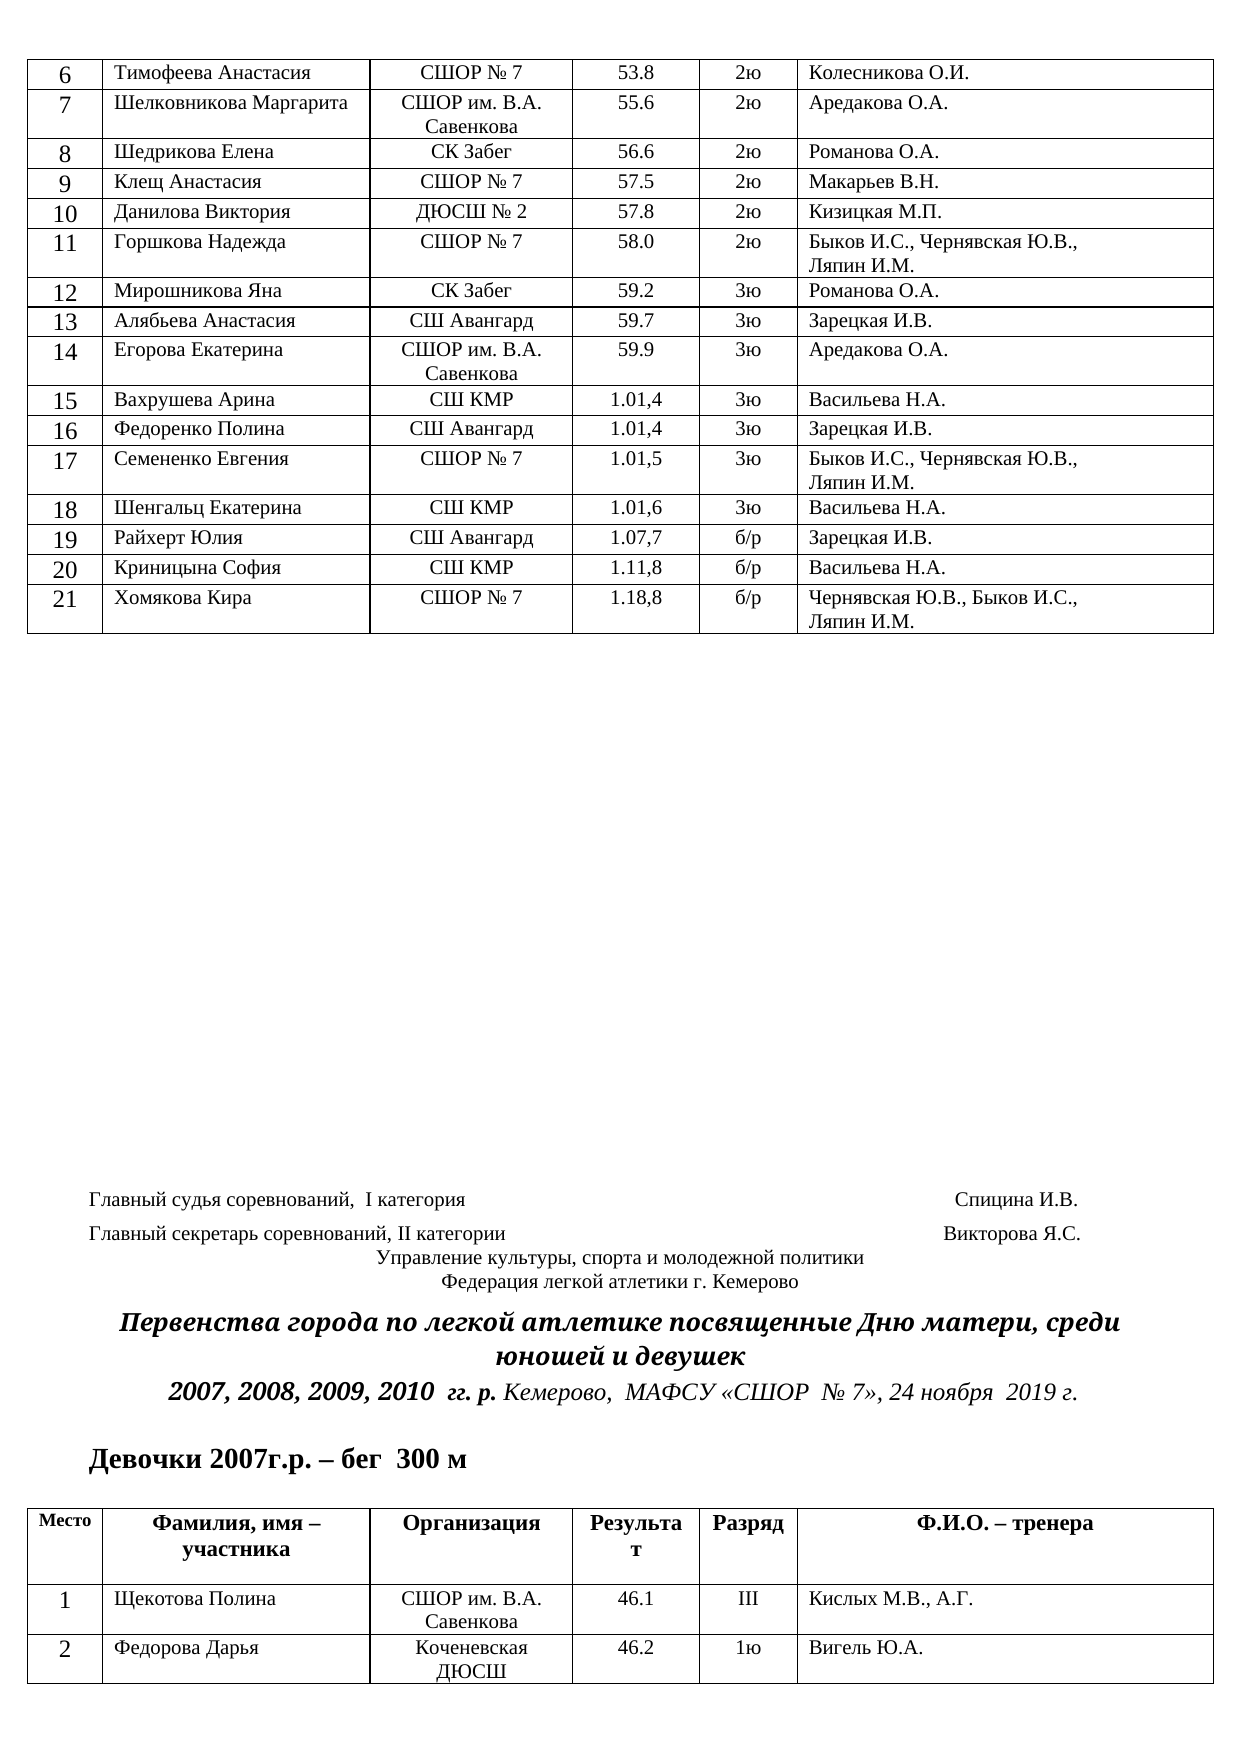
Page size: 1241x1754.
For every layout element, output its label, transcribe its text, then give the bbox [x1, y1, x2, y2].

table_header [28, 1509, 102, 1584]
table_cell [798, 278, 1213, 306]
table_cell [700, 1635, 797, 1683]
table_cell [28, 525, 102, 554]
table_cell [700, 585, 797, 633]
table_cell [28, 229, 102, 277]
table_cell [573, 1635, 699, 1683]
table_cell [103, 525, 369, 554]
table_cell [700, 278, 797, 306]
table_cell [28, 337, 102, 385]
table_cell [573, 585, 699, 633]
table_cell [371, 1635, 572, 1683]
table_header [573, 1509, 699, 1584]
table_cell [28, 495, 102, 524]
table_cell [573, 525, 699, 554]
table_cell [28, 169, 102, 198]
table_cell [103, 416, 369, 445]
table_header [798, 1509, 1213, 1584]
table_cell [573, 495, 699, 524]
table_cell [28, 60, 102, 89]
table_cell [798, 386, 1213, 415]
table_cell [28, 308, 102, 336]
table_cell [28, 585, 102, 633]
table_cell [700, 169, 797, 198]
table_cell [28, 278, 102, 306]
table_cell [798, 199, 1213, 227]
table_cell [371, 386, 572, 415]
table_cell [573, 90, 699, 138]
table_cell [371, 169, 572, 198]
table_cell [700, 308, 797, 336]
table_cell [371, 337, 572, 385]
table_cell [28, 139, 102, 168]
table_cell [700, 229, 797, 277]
text Главный судья соревнований, I категория Спицина И.В. [89, 1187, 1152, 1211]
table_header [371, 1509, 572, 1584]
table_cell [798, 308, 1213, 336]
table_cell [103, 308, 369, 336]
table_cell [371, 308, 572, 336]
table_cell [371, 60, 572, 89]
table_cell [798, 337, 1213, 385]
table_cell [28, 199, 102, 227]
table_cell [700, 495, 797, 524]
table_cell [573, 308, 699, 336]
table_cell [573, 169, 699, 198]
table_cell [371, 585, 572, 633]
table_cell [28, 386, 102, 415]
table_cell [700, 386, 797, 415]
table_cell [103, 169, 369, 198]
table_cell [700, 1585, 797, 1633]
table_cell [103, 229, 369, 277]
text Управление культуры, спорта и молодежной политики [89, 1245, 1152, 1269]
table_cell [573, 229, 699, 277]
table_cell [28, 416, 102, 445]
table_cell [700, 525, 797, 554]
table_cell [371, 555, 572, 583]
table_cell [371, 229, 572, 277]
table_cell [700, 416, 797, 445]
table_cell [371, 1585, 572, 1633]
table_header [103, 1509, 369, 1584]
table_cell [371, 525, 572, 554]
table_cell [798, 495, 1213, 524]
text Федерация легкой атлетики г. Кемерово [89, 1269, 1152, 1293]
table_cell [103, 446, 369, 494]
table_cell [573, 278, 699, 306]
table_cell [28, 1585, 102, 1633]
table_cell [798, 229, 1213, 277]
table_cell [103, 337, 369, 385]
text Девочки 2007г.р. – бег 300 м [89, 1441, 1152, 1474]
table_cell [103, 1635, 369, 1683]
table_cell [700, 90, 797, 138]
text 2007, 2008, 2009, 2010 гг. р. Кемерово, МАФСУ «СШОР № 7», 24 ноября 2019 г. [89, 1373, 1152, 1407]
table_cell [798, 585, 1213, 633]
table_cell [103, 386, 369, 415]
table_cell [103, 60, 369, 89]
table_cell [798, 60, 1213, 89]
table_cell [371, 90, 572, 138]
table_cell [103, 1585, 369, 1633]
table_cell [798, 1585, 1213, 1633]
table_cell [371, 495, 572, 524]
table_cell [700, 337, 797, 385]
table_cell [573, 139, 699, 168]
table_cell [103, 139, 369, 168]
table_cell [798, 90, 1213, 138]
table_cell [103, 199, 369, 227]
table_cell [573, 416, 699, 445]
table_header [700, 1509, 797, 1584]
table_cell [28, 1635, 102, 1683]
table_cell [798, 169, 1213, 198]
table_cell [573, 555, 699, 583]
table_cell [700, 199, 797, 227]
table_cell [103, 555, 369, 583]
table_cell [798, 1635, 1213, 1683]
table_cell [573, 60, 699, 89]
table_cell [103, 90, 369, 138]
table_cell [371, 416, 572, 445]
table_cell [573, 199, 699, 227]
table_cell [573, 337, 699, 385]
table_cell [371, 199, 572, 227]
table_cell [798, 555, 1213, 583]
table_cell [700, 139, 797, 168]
text Главный секретарь соревнований, II категории Викторова Я.С. [89, 1221, 1152, 1245]
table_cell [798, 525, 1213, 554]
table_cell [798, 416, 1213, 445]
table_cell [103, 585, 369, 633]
text Первенства города по легкой атлетике посвященные Дню матери, среди юношей и девушек [89, 1305, 1152, 1373]
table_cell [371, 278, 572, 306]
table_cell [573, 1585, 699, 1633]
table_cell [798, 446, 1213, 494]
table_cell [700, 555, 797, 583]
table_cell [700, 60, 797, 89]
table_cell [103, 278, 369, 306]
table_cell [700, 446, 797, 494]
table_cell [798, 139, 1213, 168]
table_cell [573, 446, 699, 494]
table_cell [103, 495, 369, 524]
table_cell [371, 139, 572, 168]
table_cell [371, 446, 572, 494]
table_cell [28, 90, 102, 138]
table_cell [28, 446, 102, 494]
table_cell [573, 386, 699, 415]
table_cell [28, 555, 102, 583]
